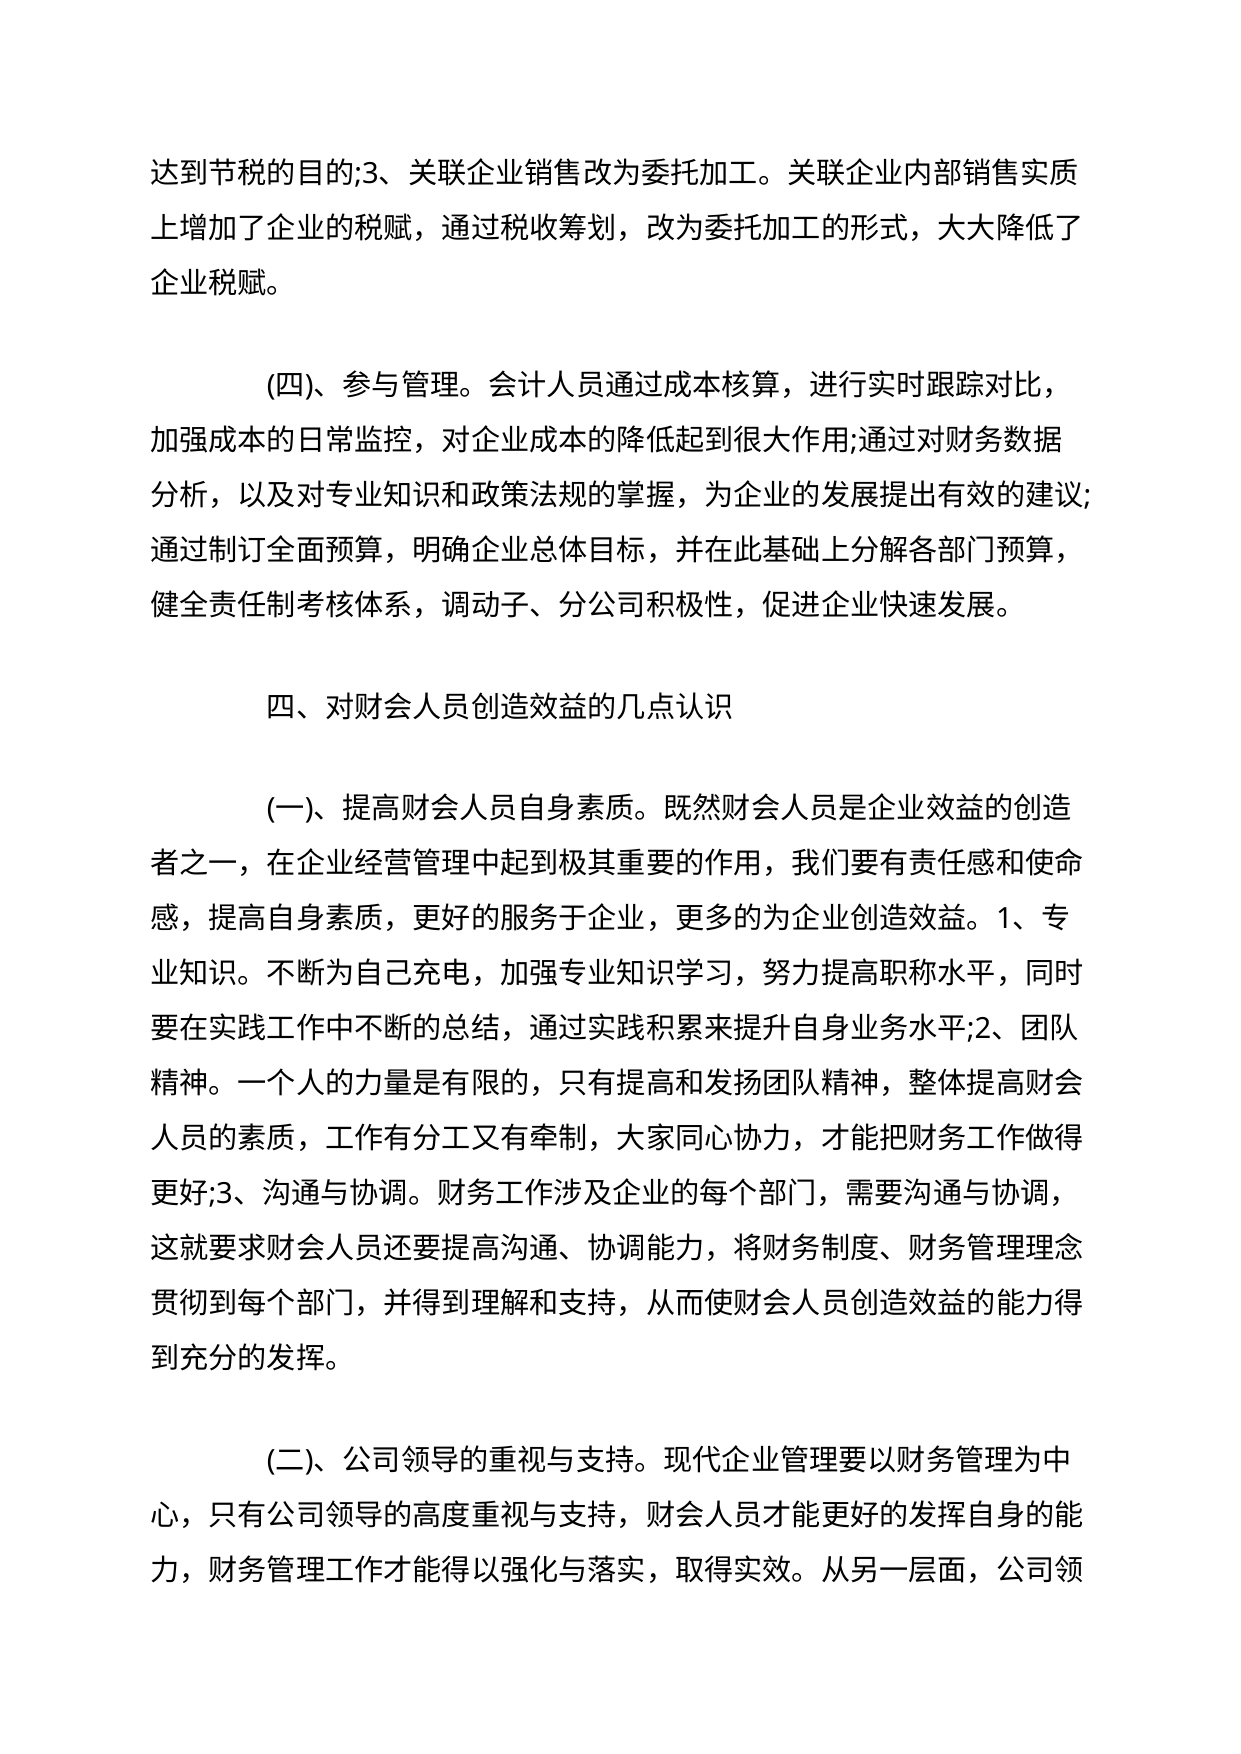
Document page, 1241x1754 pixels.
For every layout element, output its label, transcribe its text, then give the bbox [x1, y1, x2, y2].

text 四、对财会人员创造效益的几点认识 [150, 683, 1090, 726]
text (一)、提高财会人员自身素质。既然财会人员是企业效益的创造者之一，在企业经营管理中起到极其重要的作用，我们要有责任感和使命感，提高自身素质，更好的服务于企业，更多的为企业创造效益。1、专业知识。不断为自己充电，加强专业知识学习，努力提高职称水平，同时要在实践工作中不断的总结，通过实践积累来提升自身业务水平;2、团队精神。一个人的力量是有限的，只有提高和发扬团队精神，整体提高财会人员的素质，工作有分工又有牵制，大家同心协力，才能把财务工作做得更好;3、沟通与协调。财务工作涉及企业的每个部门，需要沟通与协调，这就要求财会人员还要提高沟通、协调能力，将财务制度、财务管理理念贯彻到每个部门，并得到理解和支持，从而使财会人员创造效益的能力得到充分的发挥。 [150, 785, 1090, 1377]
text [150, 1436, 1090, 1588]
text (四)、参与管理。会计人员通过成本核算，进行实时跟踪对比，加强成本的日常监控，对企业成本的降低起到很大作用;通过对财务数据分析，以及对专业知识和政策法规的掌握，为企业的发展提出有效的建议;通过制订全面预算，明确企业总体目标，并在此基础上分解各部门预算，健全责任制考核体系，调动子、分公司积极性，促进企业快速发展。 [150, 362, 1090, 624]
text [150, 150, 1090, 302]
